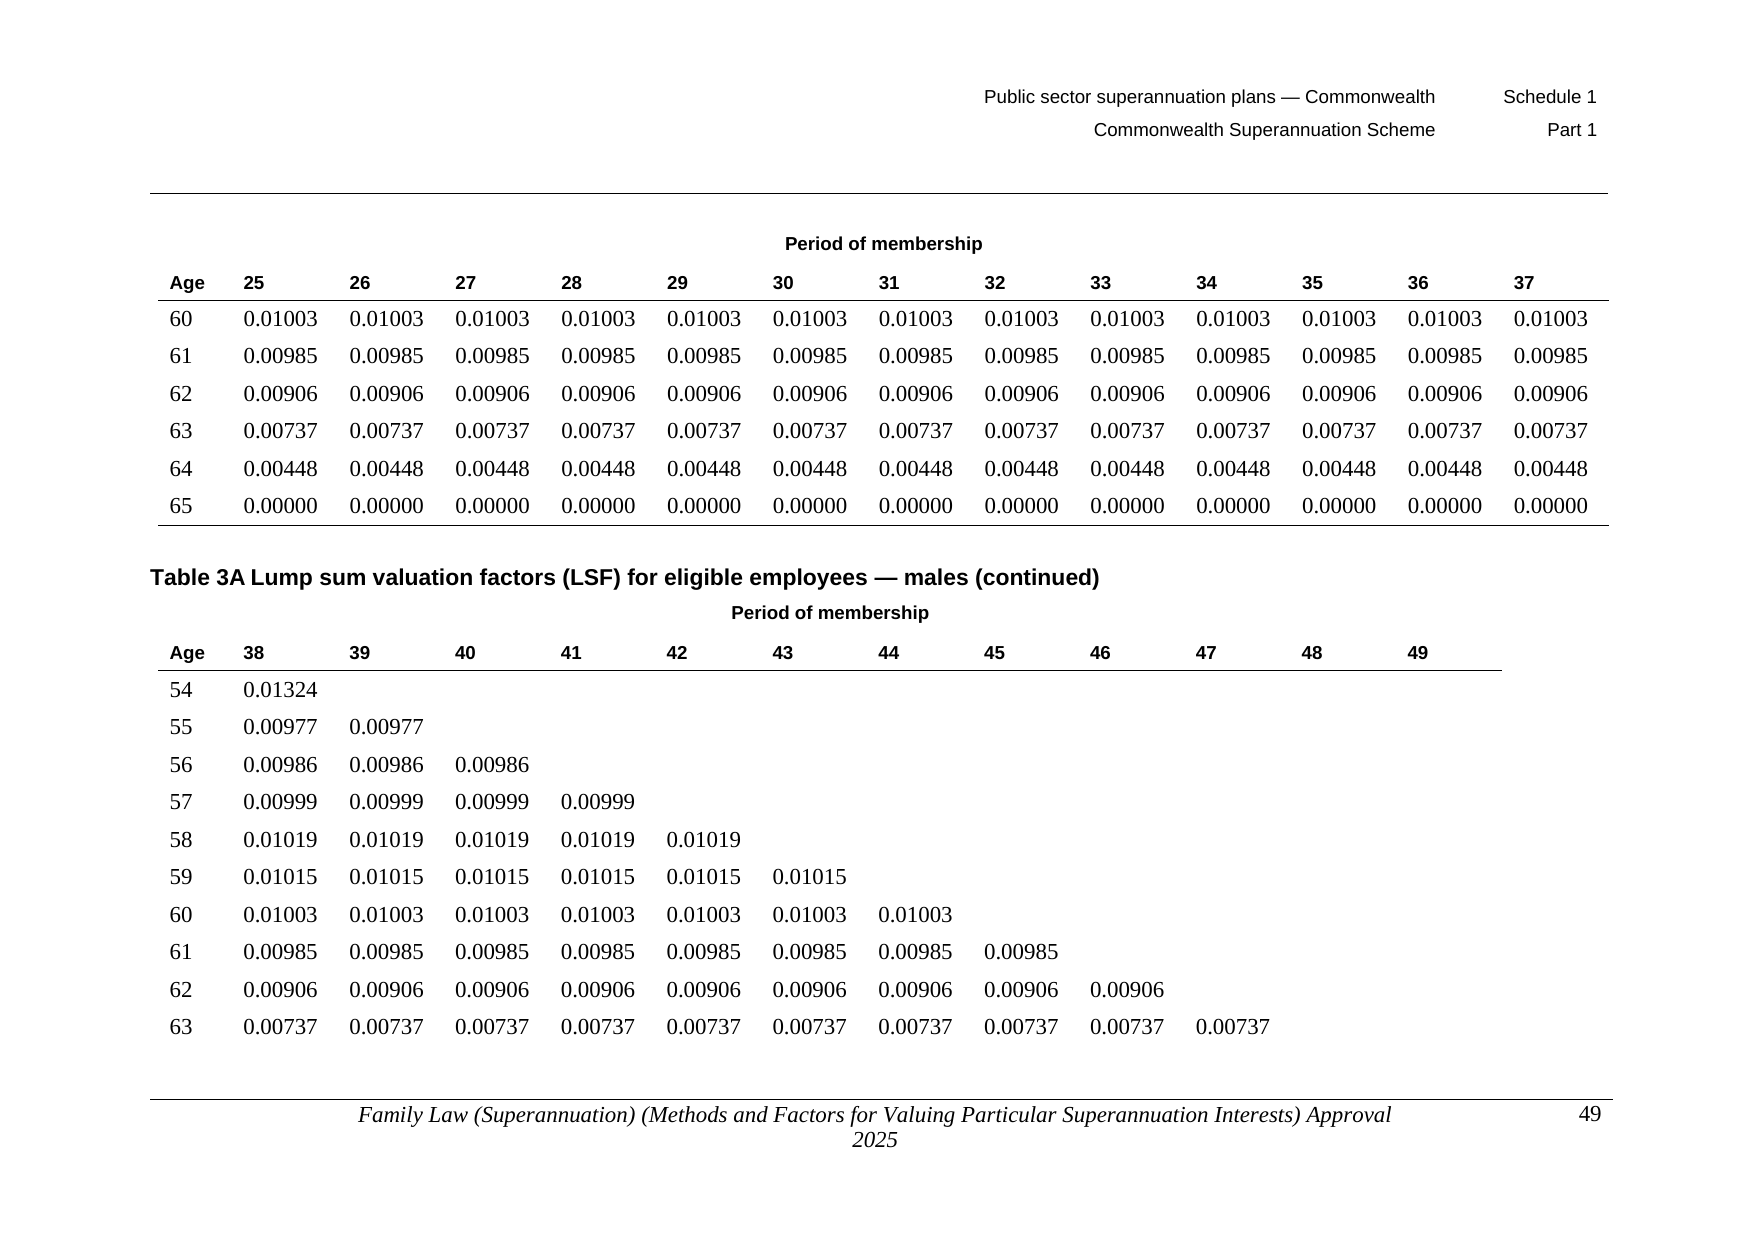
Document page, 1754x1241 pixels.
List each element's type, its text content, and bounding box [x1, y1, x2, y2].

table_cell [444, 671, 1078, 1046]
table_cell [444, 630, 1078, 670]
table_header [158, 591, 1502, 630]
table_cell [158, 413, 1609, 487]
subtitle Table 3A Lump sum valuation factors (LSF) for eligible employees — males (continued) [150, 563, 1604, 591]
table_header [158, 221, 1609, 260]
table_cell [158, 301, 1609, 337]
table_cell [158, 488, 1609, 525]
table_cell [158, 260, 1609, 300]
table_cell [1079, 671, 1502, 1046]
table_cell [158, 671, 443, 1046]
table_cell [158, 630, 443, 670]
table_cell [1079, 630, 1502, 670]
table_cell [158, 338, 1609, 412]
